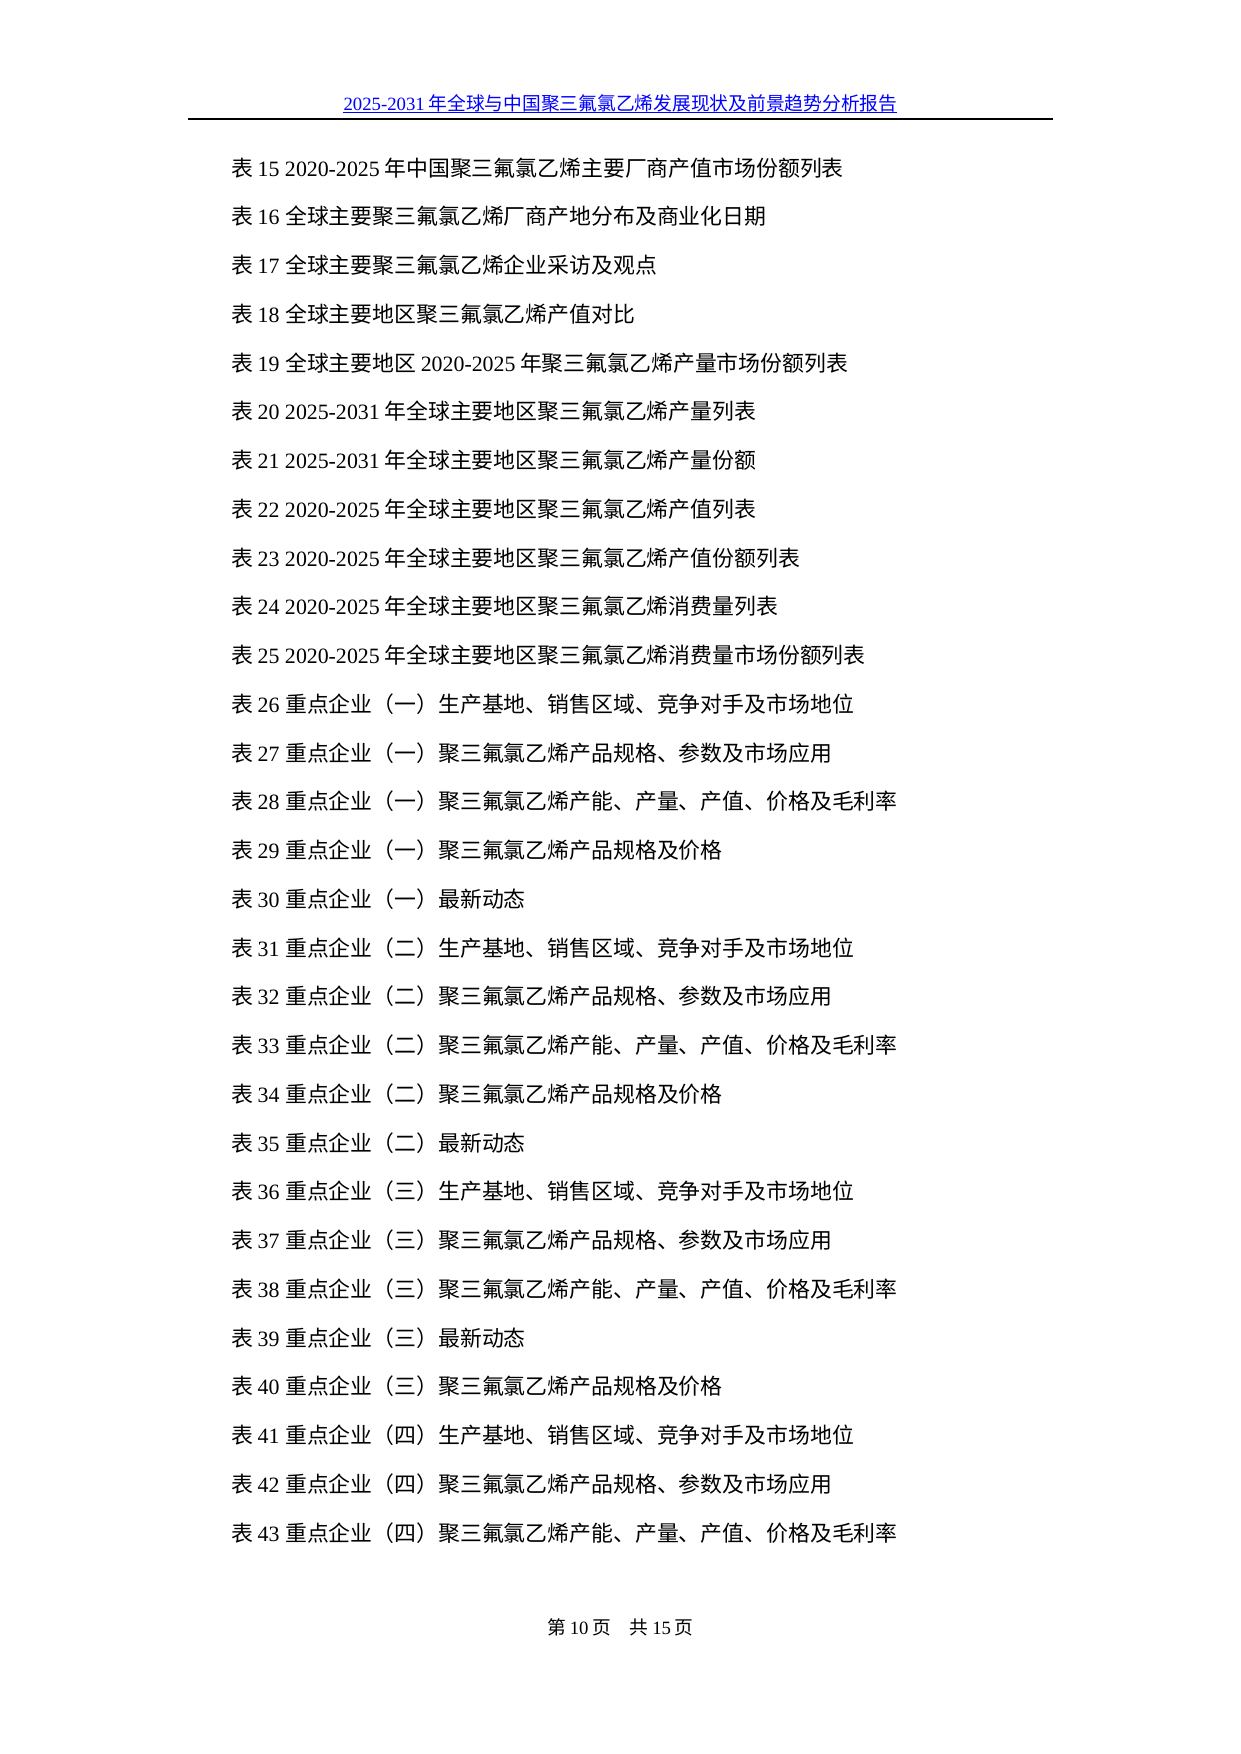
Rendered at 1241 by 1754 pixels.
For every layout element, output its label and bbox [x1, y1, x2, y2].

text [187, 150, 1053, 1548]
